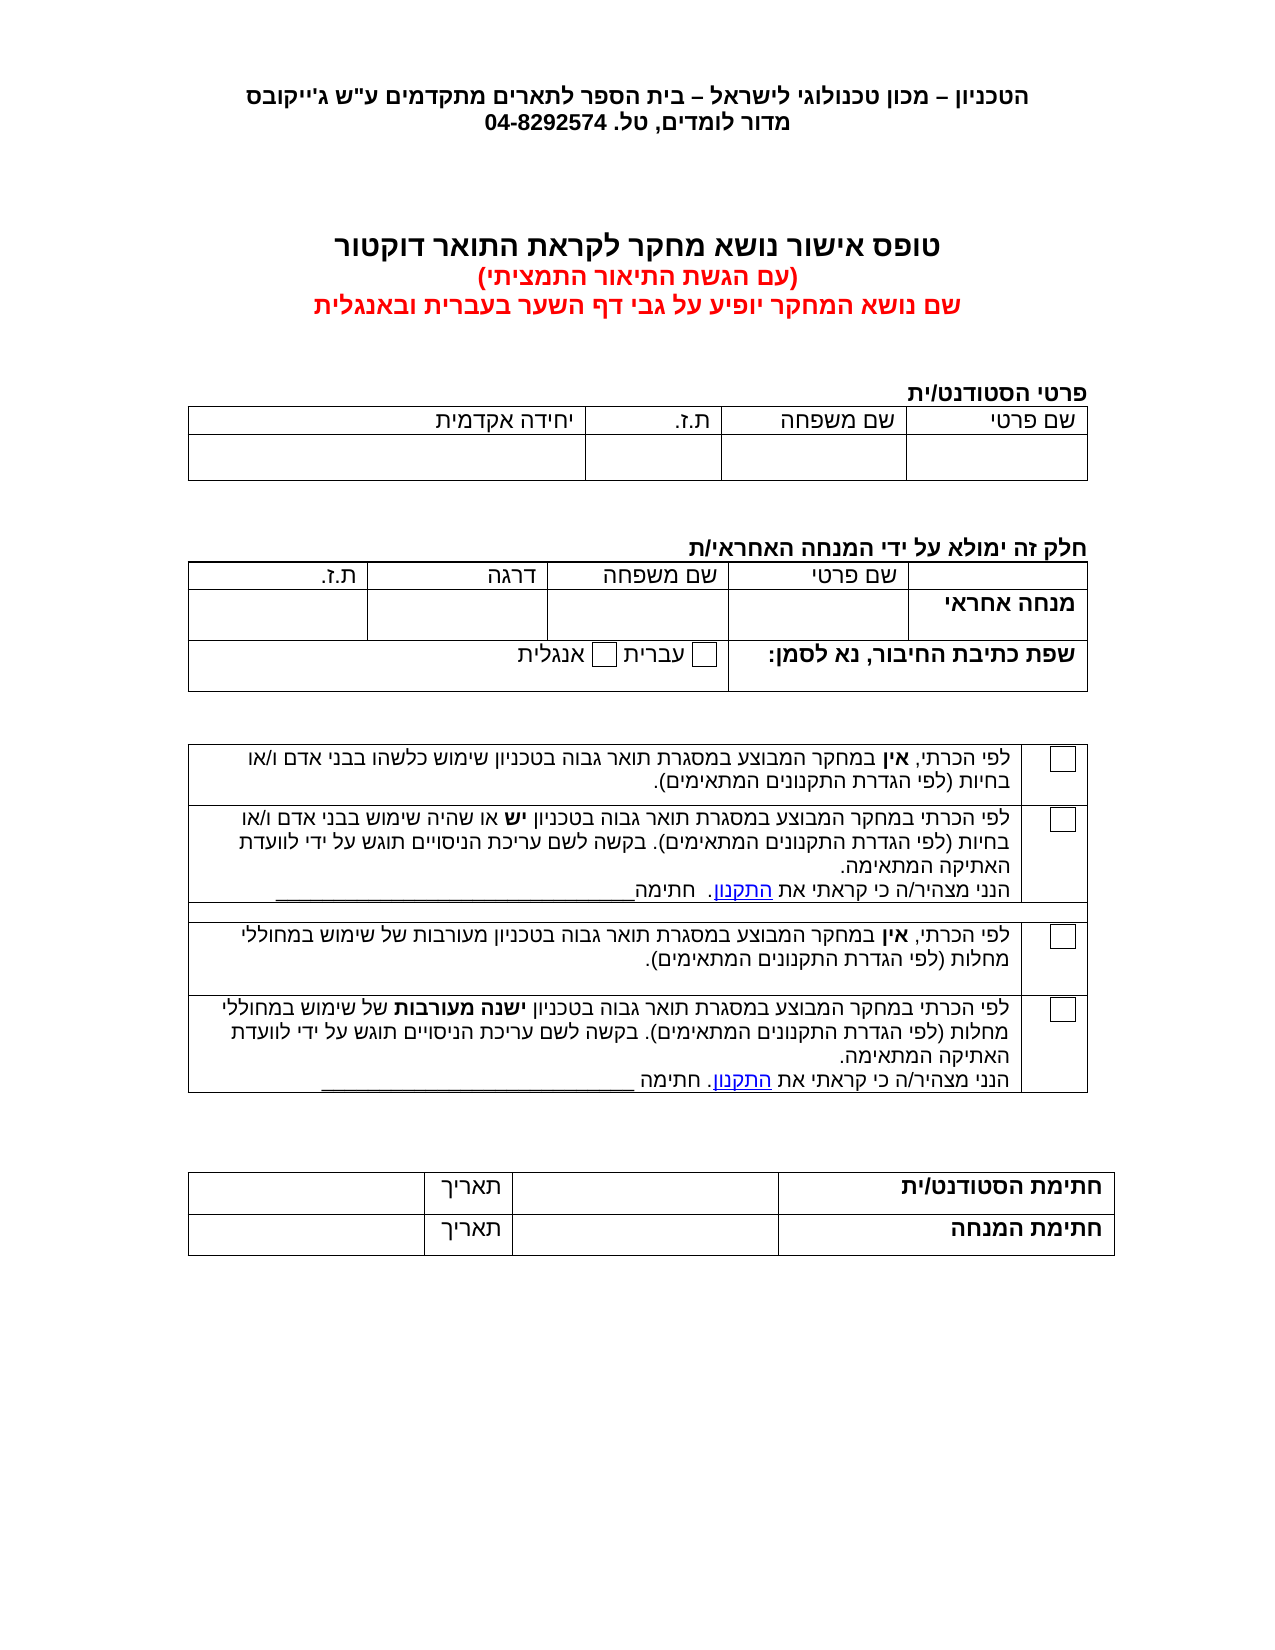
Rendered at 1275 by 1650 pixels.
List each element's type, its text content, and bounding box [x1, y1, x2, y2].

table_header שם משפחה [722, 407, 906, 433]
table_header שם פרטי [907, 407, 1087, 433]
text טופס אישור נושא מחקר לקראת התואר דוקטור [187, 229, 1087, 262]
text פרטי הסטודנט/ית [187, 380, 1087, 406]
table_cell [1022, 806, 1087, 902]
table_cell [189, 590, 367, 640]
table_cell לפי הכרתי במחקר המבוצע במסגרת תואר גבוה בטכניון יש או שהיה שימוש בבני אדם ו/או בחיות (לפי הגדרת התקנונים המתאימים). בקשה לשם עריכת הניסויים תוגש על ידי לוועדת האתיקה המתאימה. הנני מצהיר/ה כי קראתי את התקנון. חתימה_______________________________ [189, 806, 1021, 902]
table_header [1022, 745, 1087, 805]
table_header לפי הכרתי, אין במחקר המבוצע במסגרת תואר גבוה בטכניון שימוש כלשהו בבני אדם ו/או בחיות (לפי הגדרת התקנונים המתאימים). [189, 745, 1021, 805]
table_cell תאריך [425, 1215, 512, 1255]
table_cell [1022, 996, 1087, 1092]
table_cell [729, 590, 908, 640]
table_cell [368, 590, 547, 640]
table_header ת.ז. [586, 407, 721, 433]
table_cell לפי הכרתי, אין במחקר המבוצע במסגרת תואר גבוה בטכניון מעורבות של שימוש במחוללי מחלות (לפי הגדרת התקנונים המתאימים). [189, 923, 1021, 995]
text חלק זה ימולא על ידי המנחה האחראי/ת [187, 535, 1087, 561]
table_header דרגה [368, 563, 547, 589]
table_cell [907, 435, 1087, 479]
table_header תאריך [425, 1173, 512, 1213]
table_cell [513, 1215, 778, 1255]
table_cell עברית אנגלית [189, 641, 728, 691]
table_cell [189, 1215, 424, 1255]
text שם נושא המחקר יופיע על גבי דף השער בעברית ובאנגלית [187, 291, 1087, 320]
table_cell שפת כתיבת החיבור, נא לסמן: [729, 641, 1087, 691]
table_header [189, 1173, 424, 1213]
table_cell [1022, 923, 1087, 995]
table_header ת.ז. [189, 563, 367, 589]
table_cell [189, 435, 585, 479]
table_header שם פרטי [729, 563, 908, 589]
table_header חתימת הסטודנט/ית [779, 1173, 1114, 1213]
table_cell חתימת המנחה [779, 1215, 1114, 1255]
table_cell [548, 590, 728, 640]
table_cell [189, 903, 1087, 922]
table_header יחידה אקדמית [189, 407, 585, 433]
table_cell [586, 435, 721, 479]
table_cell [722, 435, 906, 479]
table_header שם משפחה [548, 563, 728, 589]
table_header [513, 1173, 778, 1213]
text הטכניון – מכון טכנולוגי לישראל – בית הספר לתארים מתקדמים ע"ש ג'ייקובס [187, 83, 1087, 109]
table_cell לפי הכרתי במחקר המבוצע במסגרת תואר גבוה בטכניון ישנה מעורבות של שימוש במחוללי מחלות (לפי הגדרת התקנונים המתאימים). בקשה לשם עריכת הניסויים תוגש על ידי לוועדת האתיקה המתאימה. הנני מצהיר/ה כי קראתי את התקנון. חתימה ___________________________ [189, 996, 1021, 1092]
text מדור לומדים, טל. 04-8292574 [187, 109, 1087, 135]
table_cell מנחה אחראי [909, 590, 1087, 640]
text (עם הגשת התיאור התמציתי) [187, 262, 1087, 291]
table_header [909, 563, 1087, 589]
